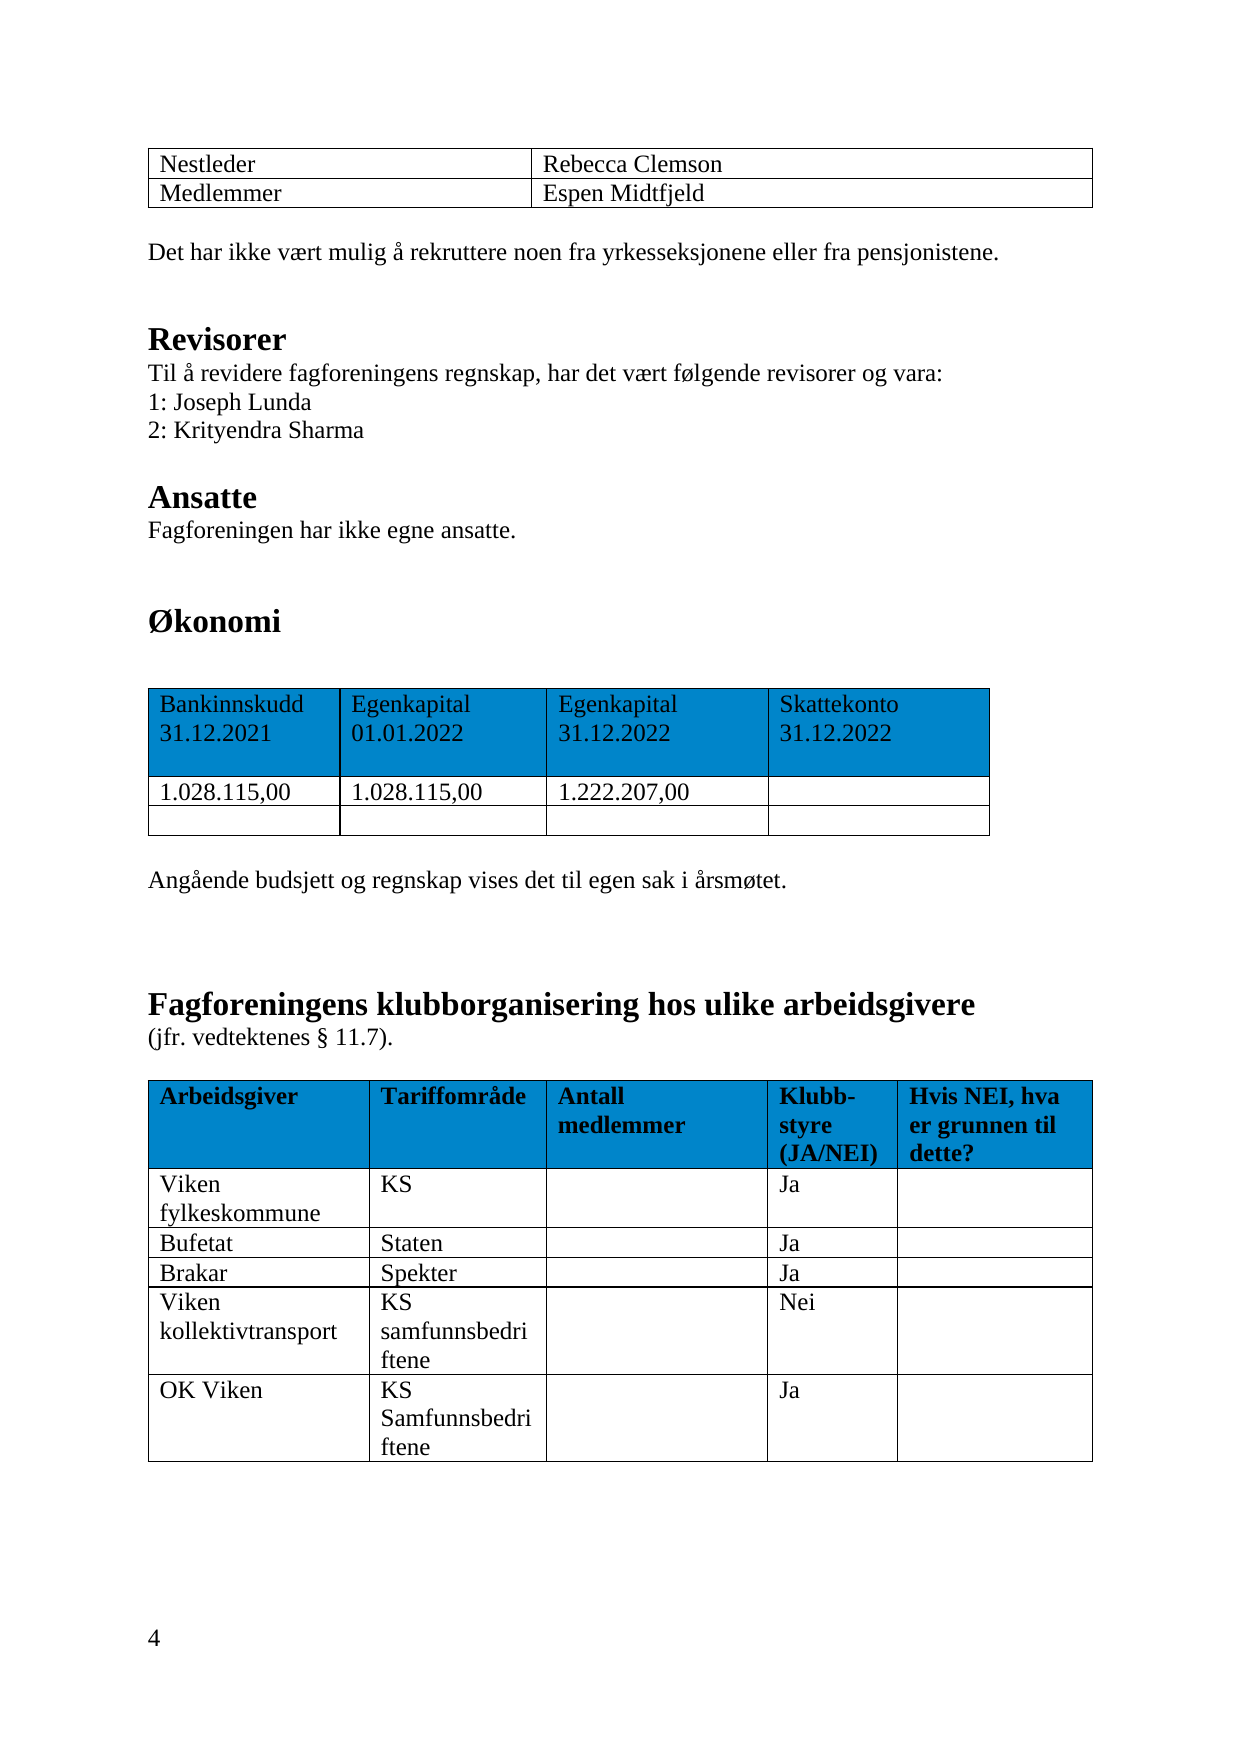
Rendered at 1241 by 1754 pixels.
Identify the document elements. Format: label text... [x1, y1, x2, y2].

table_cell [898, 1288, 1092, 1374]
table_cell [547, 1228, 767, 1257]
table_header Klubb-styre (JA/NEI) [768, 1081, 897, 1168]
table_cell Staten [370, 1228, 546, 1257]
table_cell [547, 1375, 767, 1461]
table_cell Ja [768, 1375, 897, 1461]
table_header Bankinnskudd 31.12.2021 [149, 689, 339, 776]
table_cell Medlemmer [149, 179, 531, 207]
subtitle Fagforeningens klubborganisering hos ulike arbeidsgivere [148, 984, 1093, 1022]
table_cell [898, 1228, 1092, 1257]
table_cell Rebecca Clemson [532, 149, 1092, 177]
text Til å revidere fagforeningens regnskap, har det vært følgende revisorer og vara: [148, 358, 1093, 387]
subtitle Ansatte [148, 477, 1093, 515]
text 1: Joseph Lunda [148, 387, 1093, 415]
table_cell Nei [768, 1288, 897, 1374]
table_cell [547, 806, 768, 835]
table_cell Bufetat [149, 1228, 369, 1257]
text (jfr. vedtektenes § 11.7). [148, 1022, 1093, 1051]
table_cell Ja [768, 1228, 897, 1257]
table_cell [547, 1258, 767, 1286]
table_header Arbeidsgiver [149, 1081, 369, 1168]
table_header Tariffområde [370, 1081, 546, 1168]
table_cell [547, 1288, 767, 1374]
table_cell KS Samfunnsbedriftene [370, 1375, 546, 1461]
text Angående budsjett og regnskap vises det til egen sak i årsmøtet. [148, 865, 1093, 894]
table_cell 1.028.115,00 [341, 777, 546, 805]
table_cell [149, 806, 339, 835]
table_cell Brakar [149, 1258, 369, 1286]
text Økonomi [148, 602, 1093, 640]
table_cell 1.222.207,00 [547, 777, 768, 805]
table_cell [341, 806, 546, 835]
table_cell [898, 1169, 1092, 1227]
table_cell [898, 1258, 1092, 1286]
table_cell Spekter [370, 1258, 546, 1286]
table_cell Espen Midtfjeld [532, 179, 1092, 207]
text Det har ikke vært mulig å rekruttere noen fra yrkesseksjonene eller fra pensjonistene. [148, 237, 1093, 266]
table_cell Ja [768, 1258, 897, 1286]
table_header Egenkapital 31.12.2022 [547, 689, 768, 776]
table_header Egenkapital 01.01.2022 [341, 689, 546, 776]
table_cell Nestleder [149, 149, 531, 177]
table_cell 1.028.115,00 [149, 777, 339, 805]
table_cell [547, 1169, 767, 1227]
table_cell Ja [768, 1169, 897, 1227]
table_header Hvis NEI, hva er grunnen til dette? [898, 1081, 1092, 1168]
table_cell KS samfunnsbedriftene [370, 1288, 546, 1374]
text 2: Krityendra Sharma [148, 415, 1093, 444]
table_header Antall medlemmer [547, 1081, 767, 1168]
table_cell Viken fylkeskommune [149, 1169, 369, 1227]
subtitle Revisorer [148, 319, 1093, 358]
table_cell Viken kollektivtransport [149, 1288, 369, 1374]
table_cell OK Viken [149, 1375, 369, 1461]
table_cell KS [370, 1169, 546, 1227]
table_cell [898, 1375, 1092, 1461]
table_header Skattekonto 31.12.2022 [769, 689, 989, 776]
table_cell [769, 777, 989, 805]
text Fagforeningen har ikke egne ansatte. [148, 515, 1093, 544]
table_cell [769, 806, 989, 835]
